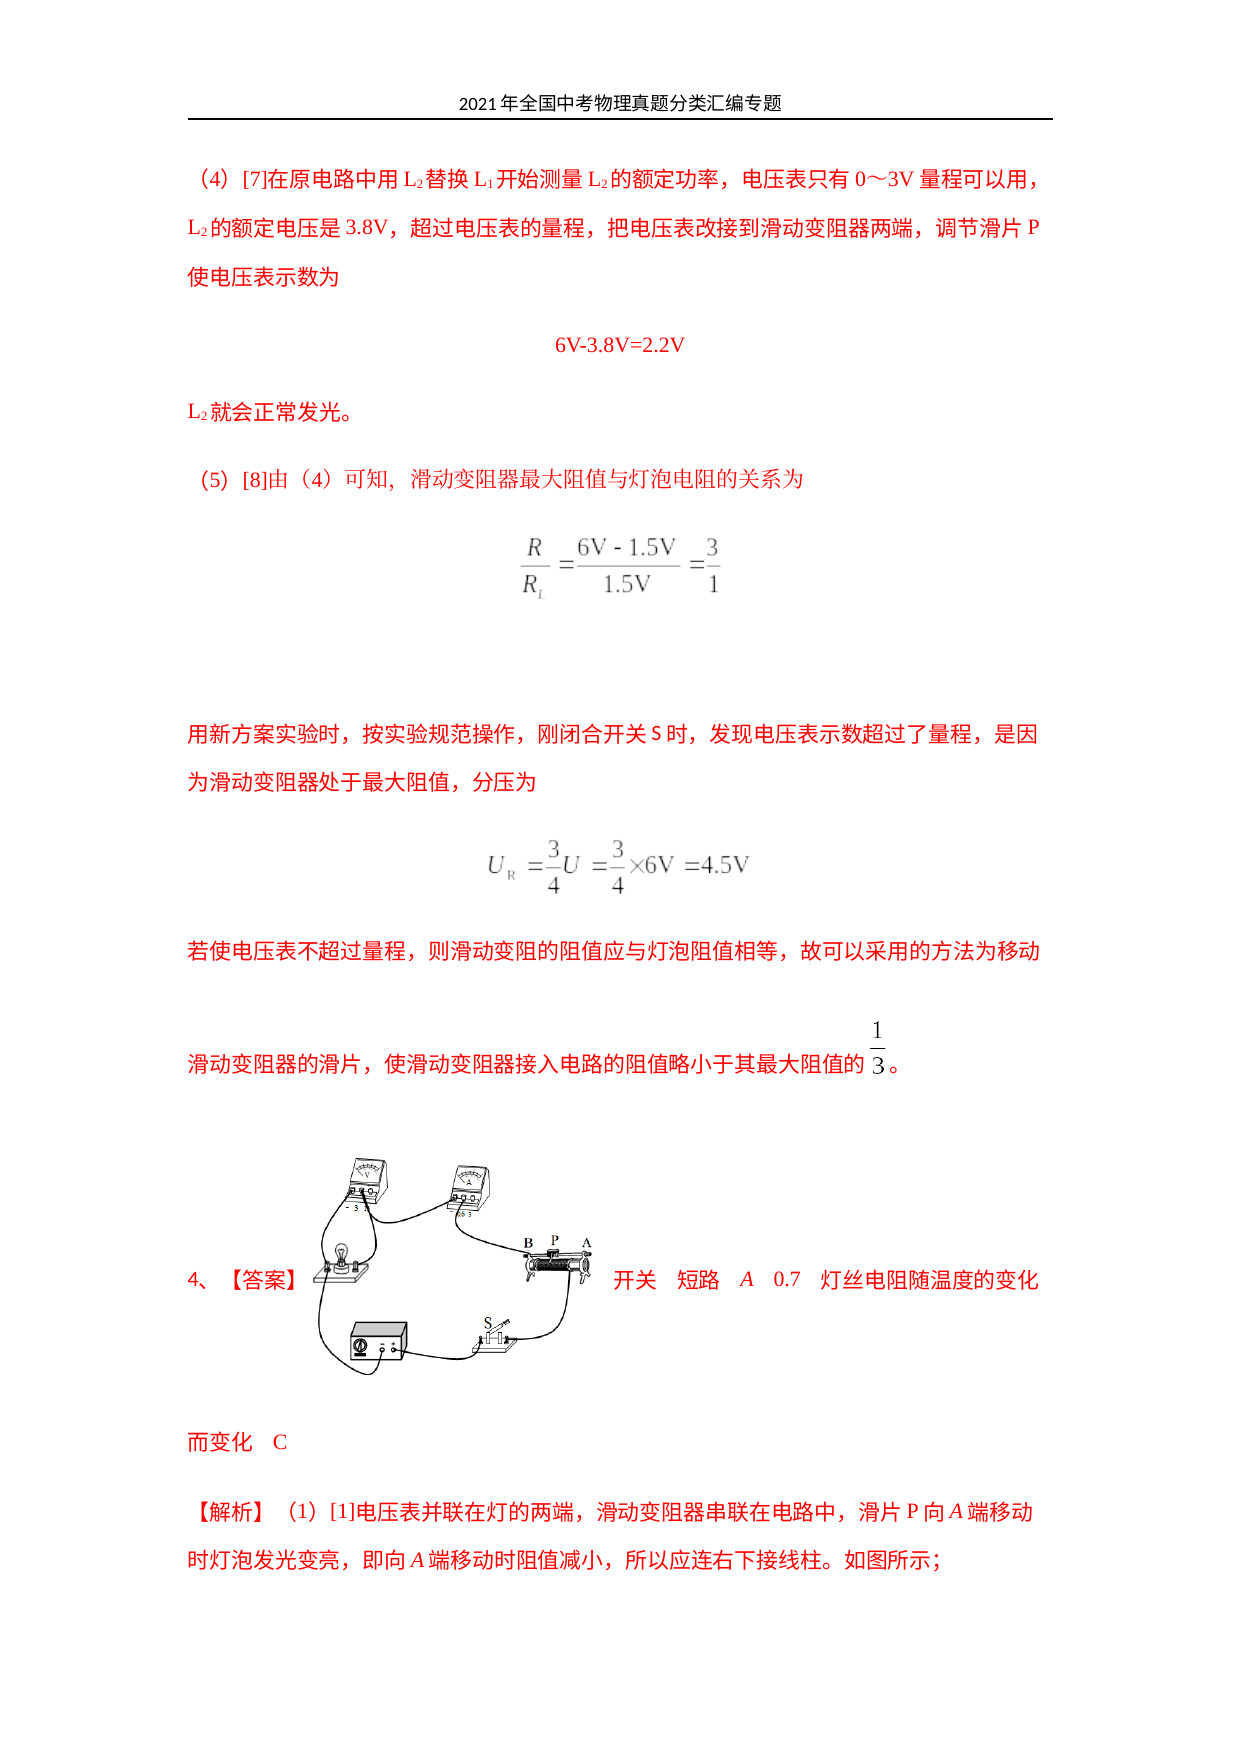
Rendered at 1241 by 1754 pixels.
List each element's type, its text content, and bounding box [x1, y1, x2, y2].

picture [308, 1148, 594, 1375]
text （5）[8]由（4）可知，滑动变阻器最大阻值与灯泡电阻的关系为 [187, 464, 1053, 496]
text （4）[7]在原电路中用L2替换L1开始测量L2的额定功率，电压表只有0～3V量程可以用，L2的额定电压是3.8V，超过电压表的量程，把电压表改接到滑动变阻器两端，调节滑片P使电压表示数为 [187, 162, 1053, 292]
text 若使电压表不超过量程，则滑动变阻的阻值应与灯泡阻值相等，故可以采用的方法为移动滑动变阻器的滑片，使滑动变阻器接入电路的阻值略小于其最大阻值的。 [187, 933, 1053, 1112]
text 4、【答案】 开关 短路 A 0.7 灯丝电阻随温度的变化而变化 C [187, 1149, 1053, 1457]
text 6V-3.8V=2.2V [187, 329, 1053, 361]
text L2就会正常发光。 [187, 394, 1053, 427]
text 【解析】（1）[1]电压表并联在灯的两端，滑动变阻器串联在电路中，滑片P向A端移动时灯泡发光变亮，即向A端移动时阻值减小，所以应连右下接线柱。如图所示； [187, 1494, 1053, 1575]
text 用新方案实验时，按实验规范操作，刚闭合开关S时，发现电压表示数超过了量程，是因为滑动变阻器处于最大阻值，分压为 [187, 716, 1053, 797]
